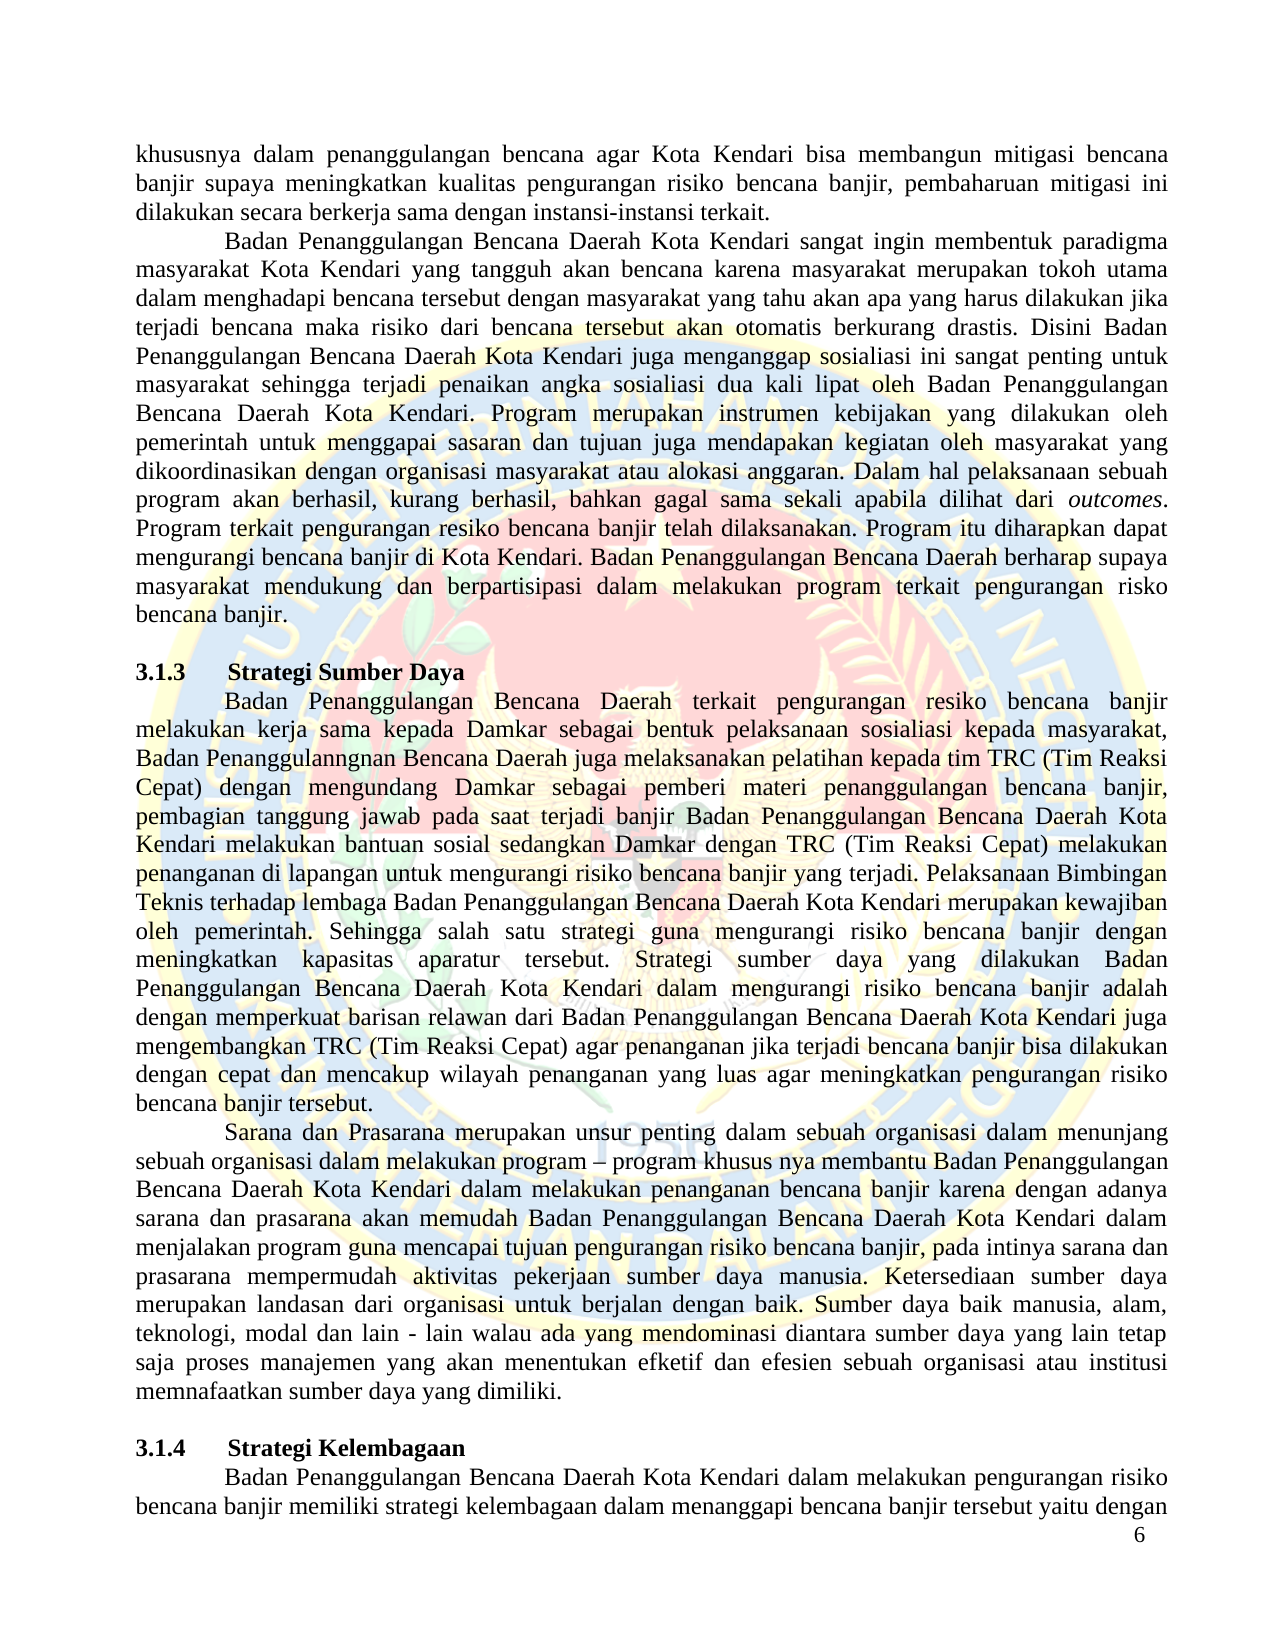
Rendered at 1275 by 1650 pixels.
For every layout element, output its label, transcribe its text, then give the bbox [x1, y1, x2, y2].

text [135, 1462, 1169, 1519]
text 3.1.4 Strategi Kelembagaan [135, 1433, 1169, 1462]
text Badan Penanggulangan Bencana Daerah Kota Kendari sangat ingin membentuk paradigma masyarakat Kota Kendari yang tangguh akan bencana karena masyarakat merupakan tokoh utama dalam menghadapi bencana tersebut dengan masyarakat yang tahu akan apa yang harus dilakukan jika terjadi bencana maka risiko dari bencana tersebut akan otomatis berkurang drastis. Disini Badan Penanggulangan Bencana Daerah Kota Kendari juga menganggap sosialiasi ini sangat penting untuk masyarakat sehingga terjadi penaikan angka sosialiasi dua kali lipat oleh Badan Penanggulangan Bencana Daerah Kota Kendari. Program merupakan instrumen kebijakan yang dilakukan oleh pemerintah untuk menggapai sasaran dan tujuan juga mendapakan kegiatan oleh masyarakat yang dikoordinasikan dengan organisasi masyarakat atau alokasi anggaran. Dalam hal pelaksanaan sebuah program akan berhasil, kurang berhasil, bahkan gagal sama sekali apabila dilihat dari outcomes. Program terkait pengurangan resiko bencana banjir telah dilaksanakan. Program itu diharapkan dapat mengurangi bencana banjir di Kota Kendari. Badan Penanggulangan Bencana Daerah berharap supaya masyarakat mendukung dan berpartisipasi dalam melakukan program terkait pengurangan risko bencana banjir. [135, 226, 1169, 628]
text 3.1.3 Strategi Sumber Daya [135, 657, 1169, 686]
text Badan Penanggulangan Bencana Daerah terkait pengurangan resiko bencana banjir melakukan kerja sama kepada Damkar sebagai bentuk pelaksanaan sosialiasi kepada masyarakat, Badan Penanggulanngnan Bencana Daerah juga melaksanakan pelatihan kepada tim TRC (Tim Reaksi Cepat) dengan mengundang Damkar sebagai pemberi materi penanggulangan bencana banjir, pembagian tanggung jawab pada saat terjadi banjir Badan Penanggulangan Bencana Daerah Kota Kendari melakukan bantuan sosial sedangkan Damkar dengan TRC (Tim Reaksi Cepat) melakukan penanganan di lapangan untuk mengurangi risiko bencana banjir yang terjadi. Pelaksanaan Bimbingan Teknis terhadap lembaga Badan Penanggulangan Bencana Daerah Kota Kendari merupakan kewajiban oleh pemerintah. Sehingga salah satu strategi guna mengurangi risiko bencana banjir dengan meningkatkan kapasitas aparatur tersebut. Strategi sumber daya yang dilakukan Badan Penanggulangan Bencana Daerah Kota Kendari dalam mengurangi risiko bencana banjir adalah dengan memperkuat barisan relawan dari Badan Penanggulangan Bencana Daerah Kota Kendari juga mengembangkan TRC (Tim Reaksi Cepat) agar penanganan jika terjadi bencana banjir bisa dilakukan dengan cepat dan mencakup wilayah penanganan yang luas agar meningkatkan pengurangan risiko bencana banjir tersebut. [135, 686, 1169, 1117]
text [135, 139, 1169, 226]
text Sarana dan Prasarana merupakan unsur penting dalam sebuah organisasi dalam menunjang sebuah organisasi dalam melakukan program – program khusus nya membantu Badan Penanggulangan Bencana Daerah Kota Kendari dalam melakukan penanganan bencana banjir karena dengan adanya sarana dan prasarana akan memudah Badan Penanggulangan Bencana Daerah Kota Kendari dalam menjalakan program guna mencapai tujuan pengurangan risiko bencana banjir, pada intinya sarana dan prasarana mempermudah aktivitas pekerjaan sumber daya manusia. Ketersediaan sumber daya merupakan landasan dari organisasi untuk berjalan dengan baik. Sumber daya baik manusia, alam, teknologi, modal dan lain - lain walau ada yang mendominasi diantara sumber daya yang lain tetap saja proses manajemen yang akan menentukan efketif dan efesien sebuah organisasi atau institusi memnafaatkan sumber daya yang dimiliki. [135, 1117, 1169, 1404]
